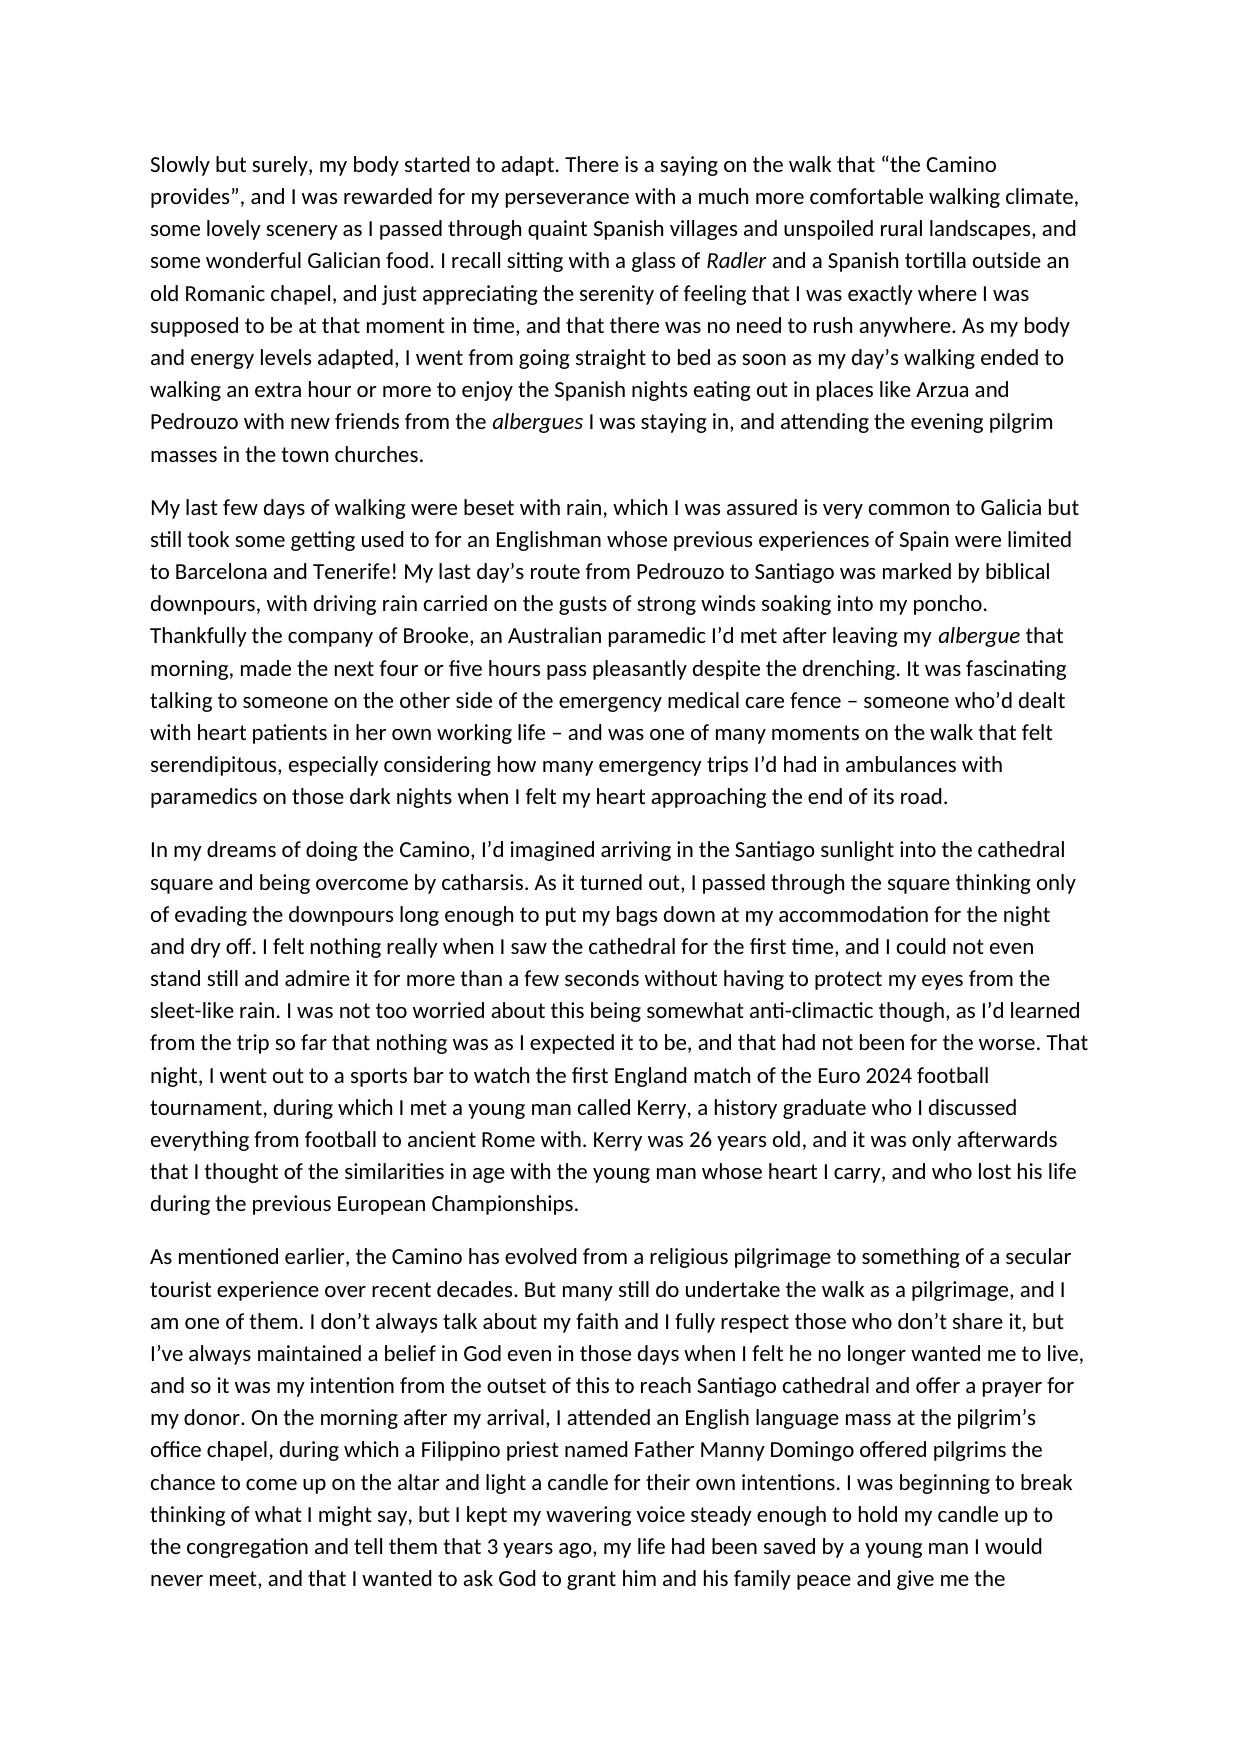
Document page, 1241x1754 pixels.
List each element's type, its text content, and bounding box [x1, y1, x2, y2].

text In my dreams of doing the Camino, I’d imagined arriving in the Santiago sunlight into the cathedral square and being overcome by catharsis. As it turned out, I passed through the square thinking only of evading the downpours long enough to put my bags down at my accommodation for the night and dry off. I felt nothing really when I saw the cathedral for the first time, and I could not even stand still and admire it for more than a few seconds without having to protect my eyes from the sleet-like rain. I was not too worried about this being somewhat anti-climactic though, as I’d learned from the trip so far that nothing was as I expected it to be, and that had not been for the worse. That night, I went out to a sports bar to watch the first England match of the Euro 2024 football tournament, during which I met a young man called Kerry, a history graduate who I discussed everything from football to ancient Rome with. Kerry was 26 years old, and it was only afterwards that I thought of the similarities in age with the young man whose heart I carry, and who lost his life during the previous European Championships. [150, 835, 1090, 1217]
text Slowly but surely, my body started to adapt. There is a saying on the walk that “the Camino provides”, and I was rewarded for my perseverance with a much more comfortable walking climate, some lovely scenery as I passed through quaint Spanish villages and unspoiled rural landscapes, and some wonderful Galician food. I recall sitting with a glass of Radler and a Spanish tortilla outside an old Romanic chapel, and just appreciating the serenity of feeling that I was exactly where I was supposed to be at that moment in time, and that there was no need to rush anywhere. As my body and energy levels adapted, I went from going straight to bed as soon as my day’s walking ended to walking an extra hour or more to enjoy the Spanish nights eating out in places like Arzua and Pedrouzo with new friends from the albergues I was staying in, and attending the evening pilgrim masses in the town churches. [150, 150, 1090, 468]
text My last few days of walking were beset with rain, which I was assured is very common to Galicia but still took some getting used to for an Englishman whose previous experiences of Spain were limited to Barcelona and Tenerife! My last day’s route from Pedrouzo to Santiago was marked by biblical downpours, with driving rain carried on the gusts of strong winds soaking into my poncho. Thankfully the company of Brooke, an Australian paramedic I’d met after leaving my albergue that morning, made the next four or five hours pass pleasantly despite the drenching. It was fascinating talking to someone on the other side of the emergency medical care fence – someone who’d dealt with heart patients in her own working life – and was one of many moments on the walk that felt serendipitous, especially considering how many emergency trips I’d had in ambulances with paramedics on those dark nights when I felt my heart approaching the end of its road. [150, 493, 1090, 810]
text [150, 1242, 1090, 1592]
